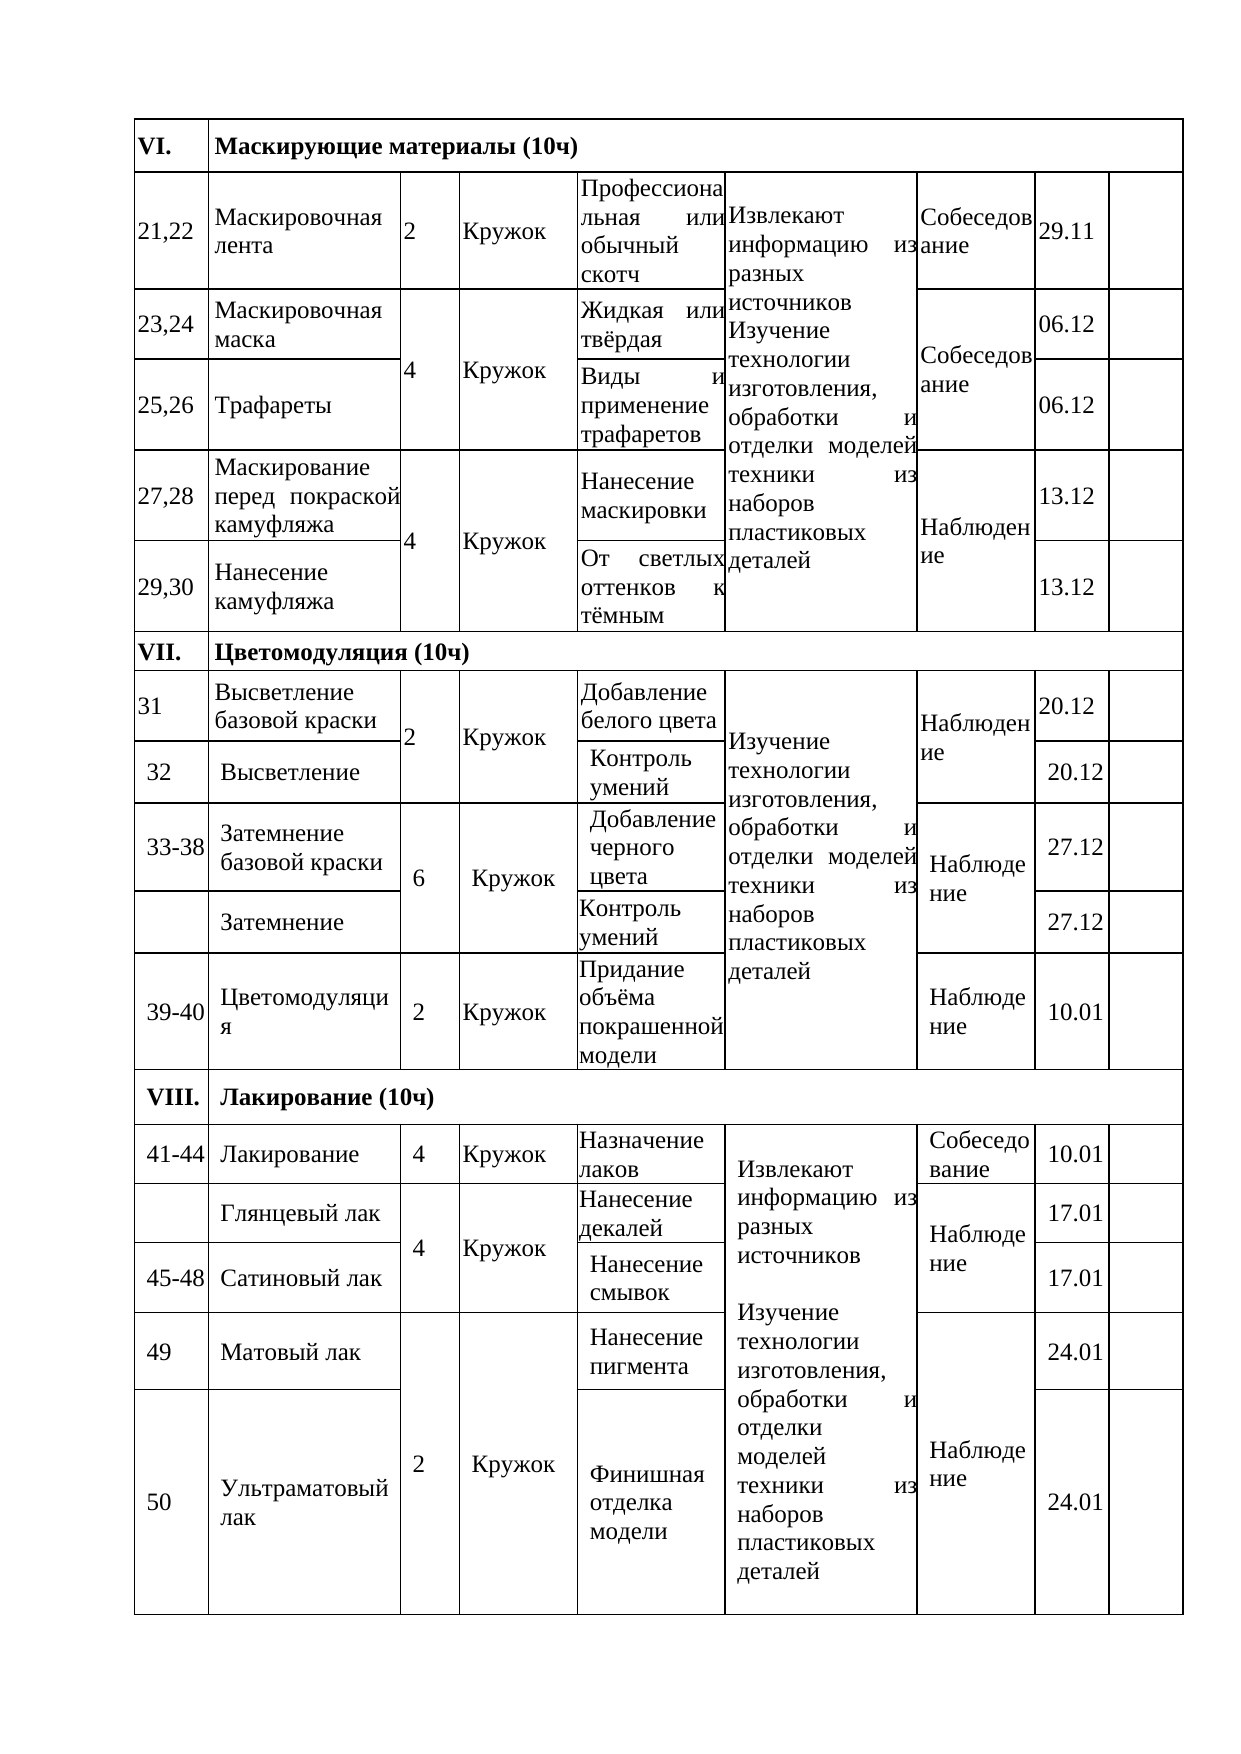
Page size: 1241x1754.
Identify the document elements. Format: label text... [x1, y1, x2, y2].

table_cell VII. [135, 632, 208, 670]
table_cell Ультраматовый лак [209, 1390, 400, 1614]
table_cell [726, 173, 916, 631]
table_cell 25,26 [135, 360, 208, 449]
table_cell Виды и применение трафаретов [578, 360, 724, 449]
table_cell Лакирование [209, 1125, 400, 1182]
table_cell Контроль умений [578, 892, 724, 952]
table_cell [1110, 173, 1182, 288]
table_cell 06.12 [1036, 290, 1108, 358]
table_cell Жидкая или твёрдая [578, 290, 724, 358]
table_cell Собеседование [918, 290, 1034, 449]
table_cell Цветомодуляция (10ч) [209, 632, 1182, 670]
table_cell Маскирующие материалы (10ч) [209, 120, 1182, 171]
table_cell Кружок [460, 1313, 577, 1614]
table_cell [1110, 541, 1182, 631]
table_cell От светлых оттенков к тёмным [578, 541, 724, 631]
table_cell 27.12 [1036, 892, 1108, 952]
table_cell 27.12 [1036, 804, 1108, 890]
table_cell 4 [401, 1184, 459, 1312]
table_cell [1110, 290, 1182, 358]
table_cell Контроль умений [578, 742, 724, 802]
table_cell VIII. [135, 1070, 208, 1123]
table_cell Добавление белого цвета [578, 671, 724, 740]
table_cell [1110, 671, 1182, 740]
table_cell 27,28 [135, 451, 208, 540]
table_cell 17.01 [1036, 1184, 1108, 1242]
table_cell Цветомодуляция [209, 954, 400, 1069]
table_cell 2 [401, 671, 459, 802]
table_cell Профессиональная или обычный скотч [578, 173, 724, 288]
table_cell 20.12 [1036, 671, 1108, 740]
table_cell [1110, 360, 1182, 449]
table_cell [135, 1184, 208, 1242]
table_cell [1110, 1313, 1182, 1388]
table_cell [1110, 1125, 1182, 1182]
table_cell Изучение технологии изготовления, обработки и отделки моделей техники из наборов пластиковых деталей [726, 671, 916, 1069]
table_cell Придание объёма покрашенной модели [578, 954, 724, 1069]
table_cell Кружок [460, 804, 577, 952]
table_cell Маскировочная лента [209, 173, 400, 288]
table_cell 32 [135, 742, 208, 802]
table_cell Лакирование (10ч) [209, 1070, 1182, 1123]
table_cell 24.01 [1036, 1313, 1108, 1388]
table_cell Нанесение смывок [578, 1243, 724, 1312]
table_cell Кружок [460, 173, 577, 288]
table_cell 49 [135, 1313, 208, 1388]
table_cell [1110, 954, 1182, 1069]
table_cell 31 [135, 671, 208, 740]
table_cell Наблюдение [918, 1313, 1034, 1614]
table_cell Кружок [460, 451, 577, 631]
table_cell Кружок [460, 290, 577, 449]
table_cell 23,24 [135, 290, 208, 358]
table_cell Кружок [460, 671, 577, 802]
table_cell Добавление черного цвета [578, 804, 724, 890]
table_cell [1110, 1390, 1182, 1614]
table_cell [135, 892, 208, 952]
table_cell Нанесение камуфляжа [209, 541, 400, 631]
table_cell 2 [401, 1313, 459, 1614]
table_cell Маскировочная маска [209, 290, 400, 358]
table_cell 6 [401, 804, 459, 952]
table_cell 39-40 [135, 954, 208, 1069]
table_cell 4 [401, 1125, 459, 1182]
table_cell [726, 1125, 916, 1614]
table_cell 20.12 [1036, 742, 1108, 802]
table_cell Высветление [209, 742, 400, 802]
table_cell Матовый лак [209, 1313, 400, 1388]
table_cell 13.12 [1036, 451, 1108, 540]
table_cell Финишная отделка модели [578, 1390, 724, 1614]
table_cell 41-44 [135, 1125, 208, 1182]
table_cell 29,30 [135, 541, 208, 631]
table_cell [1110, 1243, 1182, 1312]
table_cell Собеседование [918, 1125, 1034, 1182]
table_cell [1110, 892, 1182, 952]
table_cell Затемнение [209, 892, 400, 952]
table_cell Кружок [460, 1184, 577, 1312]
table_cell Сатиновый лак [209, 1243, 400, 1312]
table_cell Наблюдение [918, 1184, 1034, 1312]
table_cell 2 [401, 173, 459, 288]
table_cell Назначение лаков [578, 1125, 724, 1182]
table_cell 21,22 [135, 173, 208, 288]
table_cell Нанесение декалей [578, 1184, 724, 1242]
table_cell 17.01 [1036, 1243, 1108, 1312]
table_cell 33-38 [135, 804, 208, 890]
table_cell 2 [401, 954, 459, 1069]
table_cell Затемнение базовой краски [209, 804, 400, 890]
table_cell Маскирование перед покраской камуфляжа [209, 451, 400, 540]
table_cell 24.01 [1036, 1390, 1108, 1614]
table_cell 06.12 [1036, 360, 1108, 449]
table_cell 4 [401, 451, 459, 631]
table_cell Глянцевый лак [209, 1184, 400, 1242]
table_cell Кружок [460, 1125, 577, 1182]
table_cell 45-48 [135, 1243, 208, 1312]
table_cell 10.01 [1036, 1125, 1108, 1182]
table_cell Наблюдение [918, 954, 1034, 1069]
table_cell 13.12 [1036, 541, 1108, 631]
table_cell Высветление базовой краски [209, 671, 400, 740]
table_cell Трафареты [209, 360, 400, 449]
table_cell 4 [401, 290, 459, 449]
table_cell 10.01 [1036, 954, 1108, 1069]
table_cell [1110, 804, 1182, 890]
table_cell [1110, 1184, 1182, 1242]
table_cell Наблюдение [918, 451, 1034, 631]
table_cell 29.11 [1036, 173, 1108, 288]
table_cell Нанесение маскировки [578, 451, 724, 540]
table_cell Наблюдение [918, 671, 1034, 802]
table_cell Собеседование [918, 173, 1034, 288]
table_cell [1110, 451, 1182, 540]
table_cell Кружок [460, 954, 577, 1069]
table_cell Наблюдение [918, 804, 1034, 952]
table_cell VI. [135, 120, 208, 171]
table_cell Нанесение пигмента [578, 1313, 724, 1388]
table_cell [1110, 742, 1182, 802]
table_cell 50 [135, 1390, 208, 1614]
